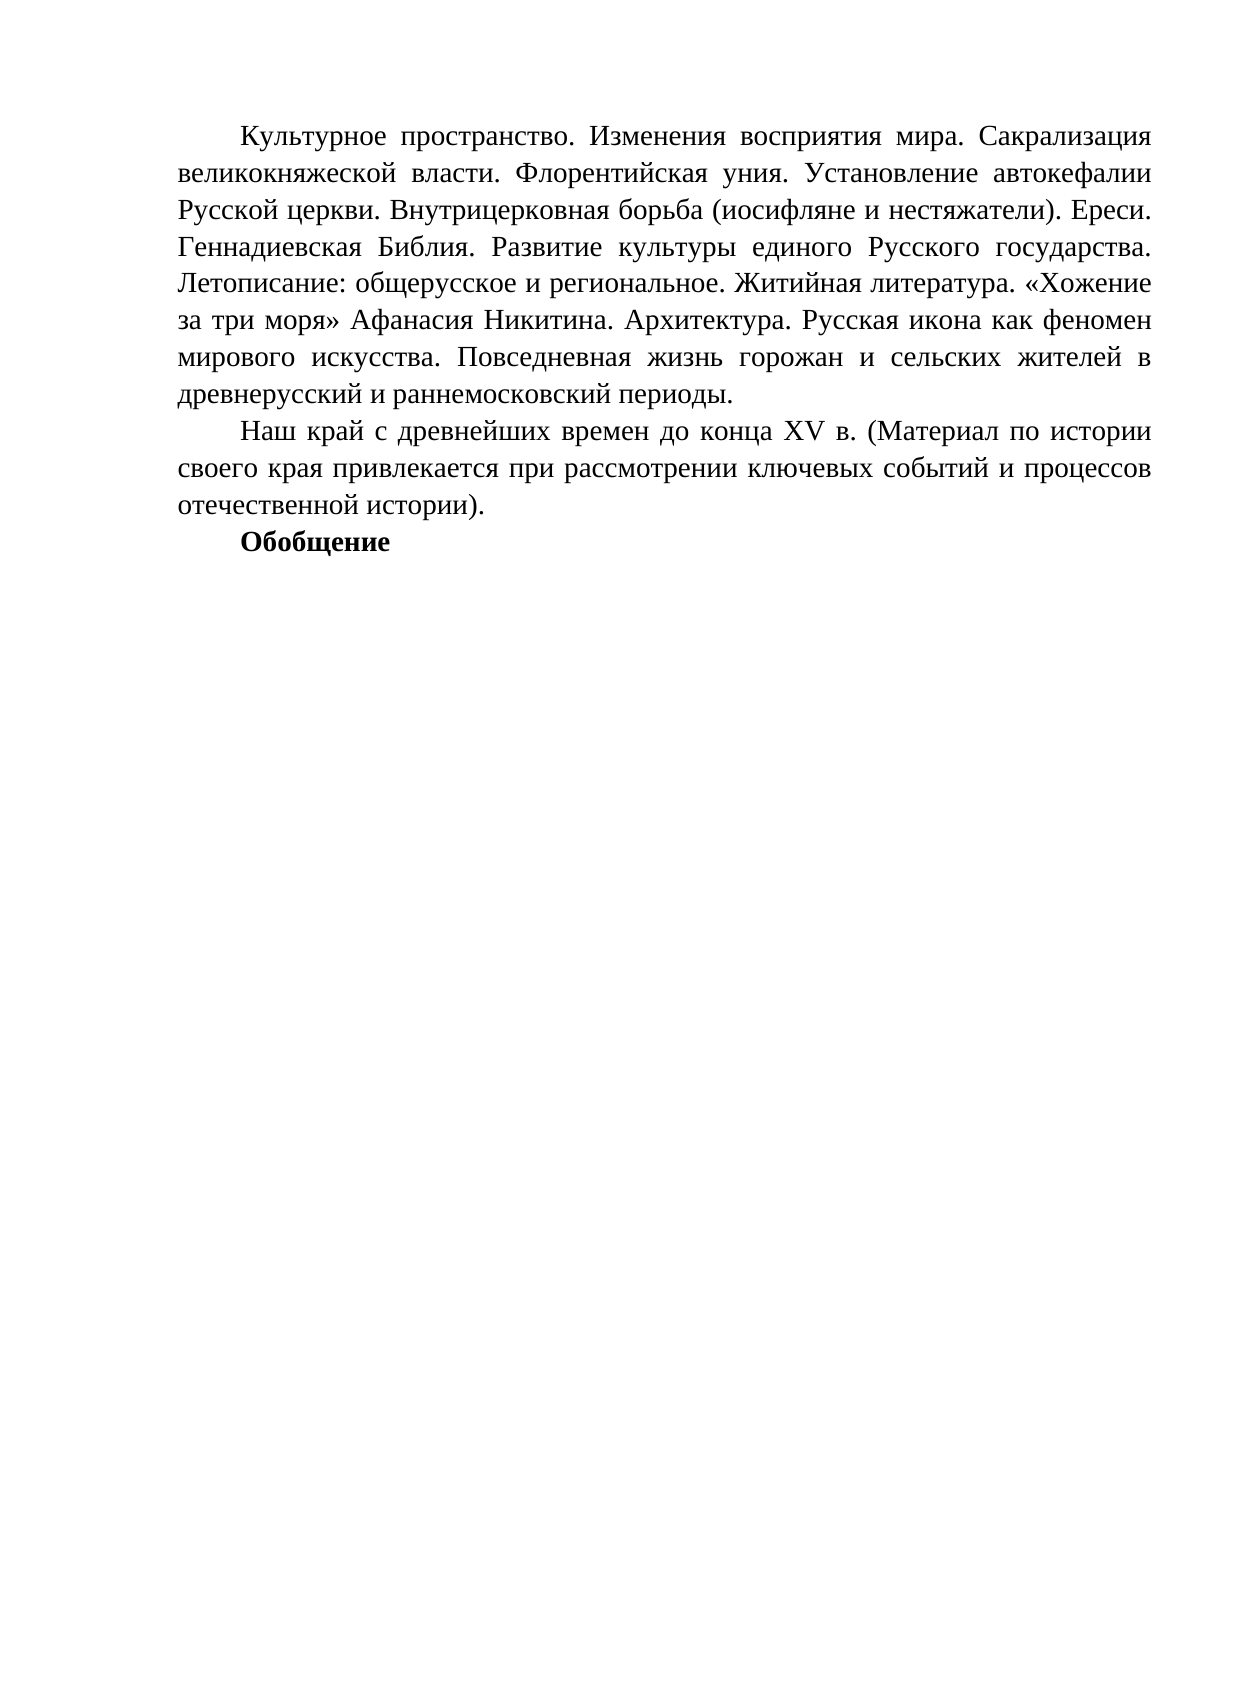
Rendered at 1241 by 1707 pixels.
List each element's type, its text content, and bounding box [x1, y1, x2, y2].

text Наш край с древнейших времен до конца XV в. (Материал по истории своего края привлекается при рассмотрении ключевых событий и процессов отечественной истории). [177, 413, 1152, 520]
text Обобщение [177, 524, 1152, 557]
text Культурное пространство. Изменения восприятия мира. Сакрализация великокняжеской власти. Флорентийская уния. Установление автокефалии Русской церкви. Внутрицерковная борьба (иосифляне и нестяжатели). Ереси. Геннадиевская Библия. Развитие культуры единого Русского государства. Летописание: общерусское и региональное. Житийная литература. «Хожение за три моря» Афанасия Никитина. Архитектура. Русская икона как феномен мирового искусства. Повседневная жизнь горожан и сельских жителей в древнерусский и раннемосковский периоды. [177, 118, 1152, 410]
